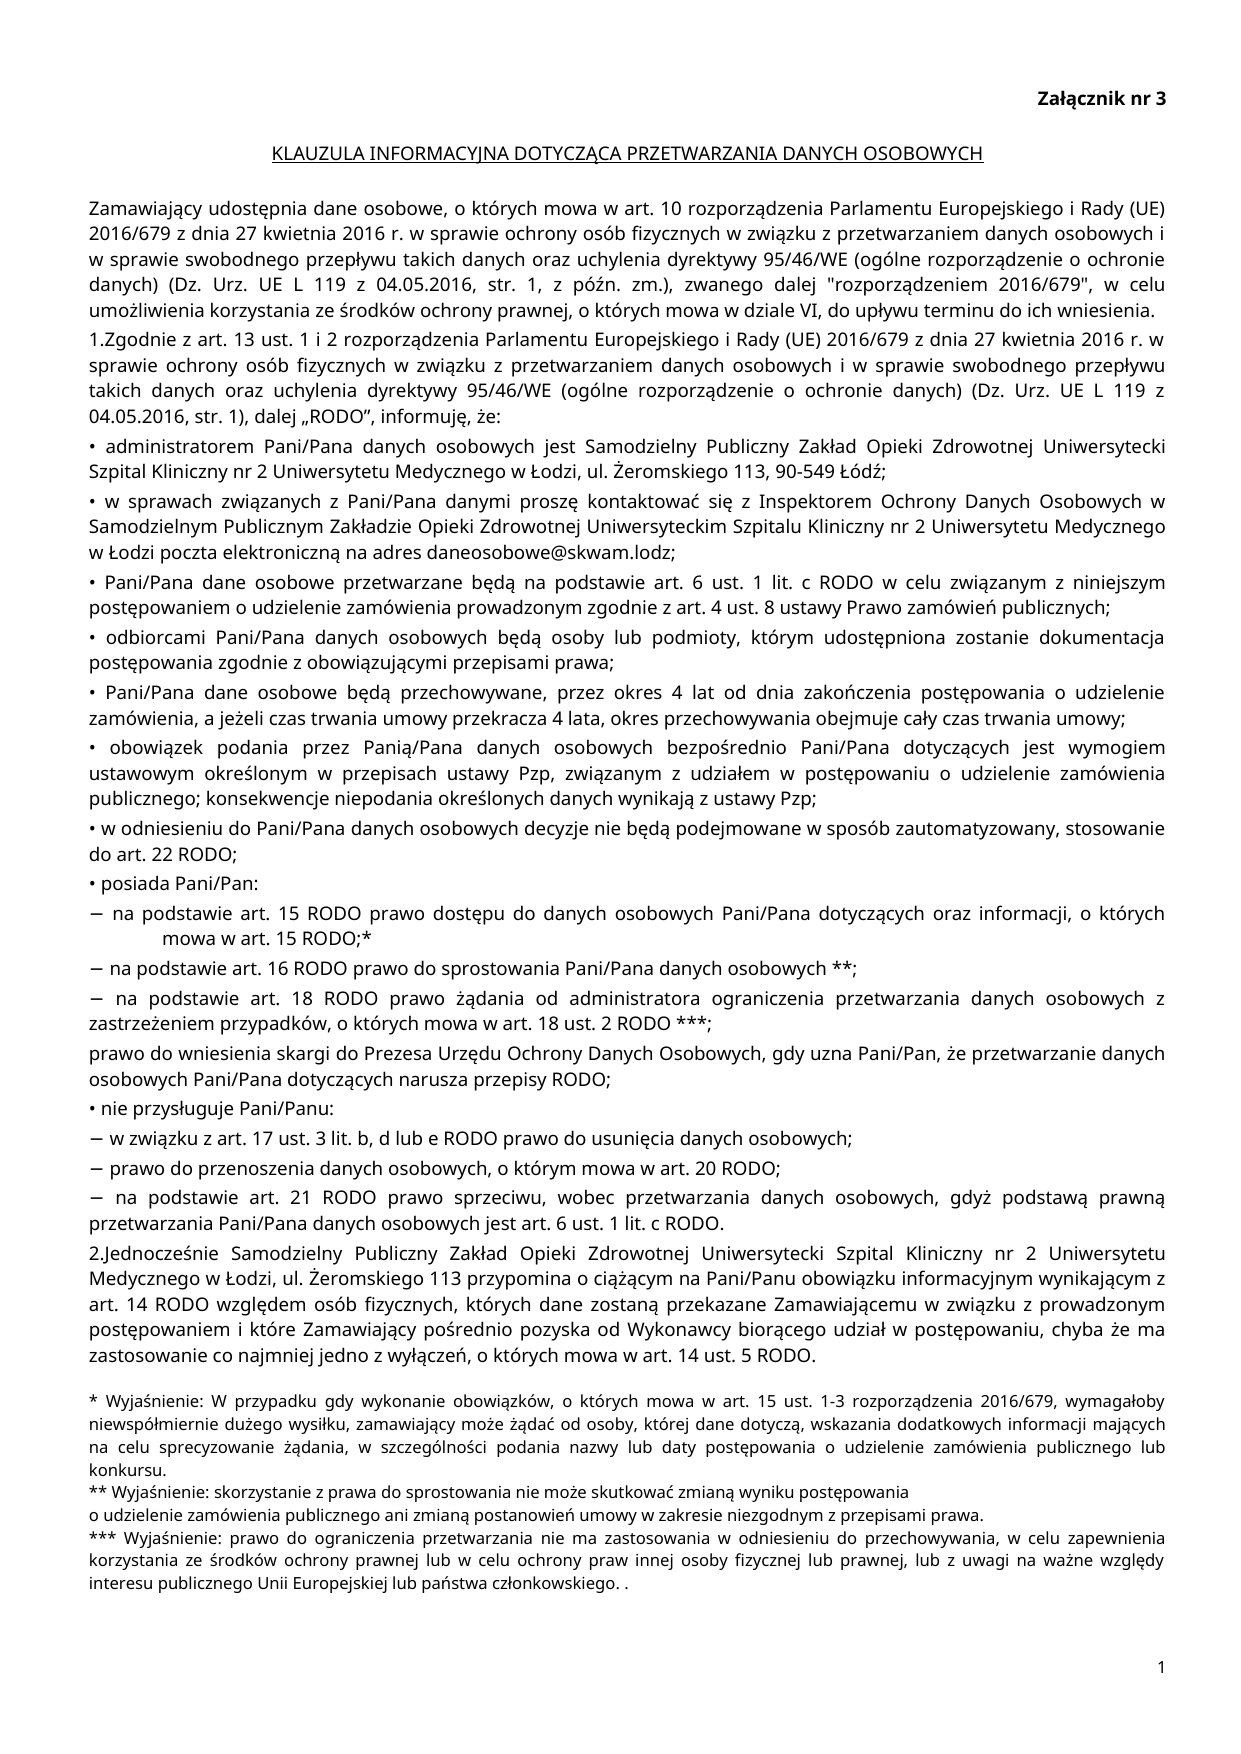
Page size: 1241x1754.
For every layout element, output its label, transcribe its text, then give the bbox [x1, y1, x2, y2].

text KLAUZULA INFORMACYJNA DOTYCZĄCA PRZETWARZANIA DANYCH OSOBOWYCH [89, 140, 1167, 166]
text • administratorem Pani/Pana danych osobowych jest Samodzielny Publiczny Zakład Opieki Zdrowotnej Uniwersytecki Szpital Kliniczny nr 2 Uniwersytetu Medycznego w Łodzi, ul. Żeromskiego 113, 90-549 Łódź; [89, 433, 1167, 484]
text Zamawiający udostępnia dane osobowe, o których mowa w art. 10 rozporządzenia Parlamentu Europejskiego i Rady (UE) 2016/679 z dnia 27 kwietnia 2016 r. w sprawie ochrony osób fizycznych w związku z przetwarzaniem danych osobowych i w sprawie swobodnego przepływu takich danych oraz uchylenia dyrektywy 95/46/WE (ogólne rozporządzenie o ochronie danych) (Dz. Urz. UE L 119 z 04.05.2016, str. 1, z późn. zm.), zwanego dalej "rozporządzeniem 2016/679", w celu umożliwienia korzystania ze środków ochrony prawnej, o których mowa w dziale VI, do upływu terminu do ich wniesienia. [89, 195, 1167, 323]
text • nie przysługuje Pani/Panu: [89, 1096, 1167, 1121]
text *** Wyjaśnienie: prawo do ograniczenia przetwarzania nie ma zastosowania w odniesieniu do przechowywania, w celu zapewnienia korzystania ze środków ochrony prawnej lub w celu ochrony praw innej osoby fizycznej lub prawnej, lub z uwagi na ważne względy interesu publicznego Unii Europejskiej lub państwa członkowskiego. . [89, 1526, 1167, 1594]
text • w odniesieniu do Pani/Pana danych osobowych decyzje nie będą podejmowane w sposób zautomatyzowany, stosowanie do art. 22 RODO; [89, 815, 1167, 866]
text • odbiorcami Pani/Pana danych osobowych będą osoby lub podmioty, którym udostępniona zostanie dokumentacja postępowania zgodnie z obowiązującymi przepisami prawa; [89, 624, 1167, 675]
text − na podstawie art. 21 RODO prawo sprzeciwu, wobec przetwarzania danych osobowych, gdyż podstawą prawną przetwarzania Pani/Pana danych osobowych jest art. 6 ust. 1 lit. c RODO. [89, 1184, 1167, 1236]
text − na podstawie art. 18 RODO prawo żądania od administratora ograniczenia przetwarzania danych osobowych z zastrzeżeniem przypadków, o których mowa w art. 18 ust. 2 RODO ***; [89, 985, 1167, 1036]
text − na podstawie art. 16 RODO prawo do sprostowania Pani/Pana danych osobowych **; [89, 955, 1167, 981]
text ** Wyjaśnienie: skorzystanie z prawa do sprostowania nie może skutkować zmianą wyniku postępowania [89, 1481, 1167, 1504]
text o udzielenie zamówienia publicznego ani zmianą postanowień umowy w zakresie niezgodnym z przepisami prawa. [89, 1504, 1167, 1526]
text 2.Jednocześnie Samodzielny Publiczny Zakład Opieki Zdrowotnej Uniwersytecki Szpital Kliniczny nr 2 Uniwersytetu Medycznego w Łodzi, ul. Żeromskiego 113 przypomina o ciążącym na Pani/Panu obowiązku informacyjnym wynikającym z art. 14 RODO względem osób fizycznych, których dane zostaną przekazane Zamawiającemu w związku z prowadzonym postępowaniem i które Zamawiający pośrednio pozyska od Wykonawcy biorącego udział w postępowaniu, chyba że ma zastosowanie co najmniej jedno z wyłączeń, o których mowa w art. 14 ust. 5 RODO. [89, 1240, 1167, 1367]
text − prawo do przenoszenia danych osobowych, o którym mowa w art. 20 RODO; [89, 1155, 1167, 1180]
text • w sprawach związanych z Pani/Pana danymi proszę kontaktować się z Inspektorem Ochrony Danych Osobowych w Samodzielnym Publicznym Zakładzie Opieki Zdrowotnej Uniwersyteckim Szpitalu Kliniczny nr 2 Uniwersytetu Medycznego w Łodzi poczta elektroniczną na adres daneosobowe@skwam.lodz; [89, 488, 1167, 565]
text • posiada Pani/Pan: [89, 871, 1167, 896]
text − w związku z art. 17 ust. 3 lit. b, d lub e RODO prawo do usunięcia danych osobowych; [89, 1125, 1167, 1151]
text Załącznik nr 3 [89, 86, 1167, 111]
text • Pani/Pana dane osobowe przetwarzane będą na podstawie art. 6 ust. 1 lit. c RODO w celu związanym z niniejszym postępowaniem o udzielenie zamówienia prowadzonym zgodnie z art. 4 ust. 8 ustawy Prawo zamówień publicznych; [89, 569, 1167, 620]
text prawo do wniesienia skargi do Prezesa Urzędu Ochrony Danych Osobowych, gdy uzna Pani/Pan, że przetwarzanie danych osobowych Pani/Pana dotyczących narusza przepisy RODO; [89, 1040, 1167, 1091]
text • Pani/Pana dane osobowe będą przechowywane, przez okres 4 lat od dnia zakończenia postępowania o udzielenie zamówienia, a jeżeli czas trwania umowy przekracza 4 lata, okres przechowywania obejmuje cały czas trwania umowy; [89, 679, 1167, 730]
text − na podstawie art. 15 RODO prawo dostępu do danych osobowych Pani/Pana dotyczących oraz informacji, o których mowa w art. 15 RODO;* [89, 900, 1167, 951]
text 1.Zgodnie z art. 13 ust. 1 i 2 rozporządzenia Parlamentu Europejskiego i Rady (UE) 2016/679 z dnia 27 kwietnia 2016 r. w sprawie ochrony osób fizycznych w związku z przetwarzaniem danych osobowych i w sprawie swobodnego przepływu takich danych oraz uchylenia dyrektywy 95/46/WE (ogólne rozporządzenie o ochronie danych) (Dz. Urz. UE L 119 z 04.05.2016, str. 1), dalej „RODO”, informuję, że: [89, 327, 1167, 429]
text * Wyjaśnienie: W przypadku gdy wykonanie obowiązków, o których mowa w art. 15 ust. 1-3 rozporządzenia 2016/679, wymagałoby niewspółmiernie dużego wysiłku, zamawiający może żądać od osoby, której dane dotyczą, wskazania dodatkowych informacji mających na celu sprecyzowanie żądania, w szczególności podania nazwy lub daty postępowania o udzielenie zamówienia publicznego lub konkursu. [89, 1390, 1167, 1481]
text • obowiązek podania przez Panią/Pana danych osobowych bezpośrednio Pani/Pana dotyczących jest wymogiem ustawowym określonym w przepisach ustawy Pzp, związanym z udziałem w postępowaniu o udzielenie zamówienia publicznego; konsekwencje niepodania określonych danych wynikają z ustawy Pzp; [89, 734, 1167, 811]
